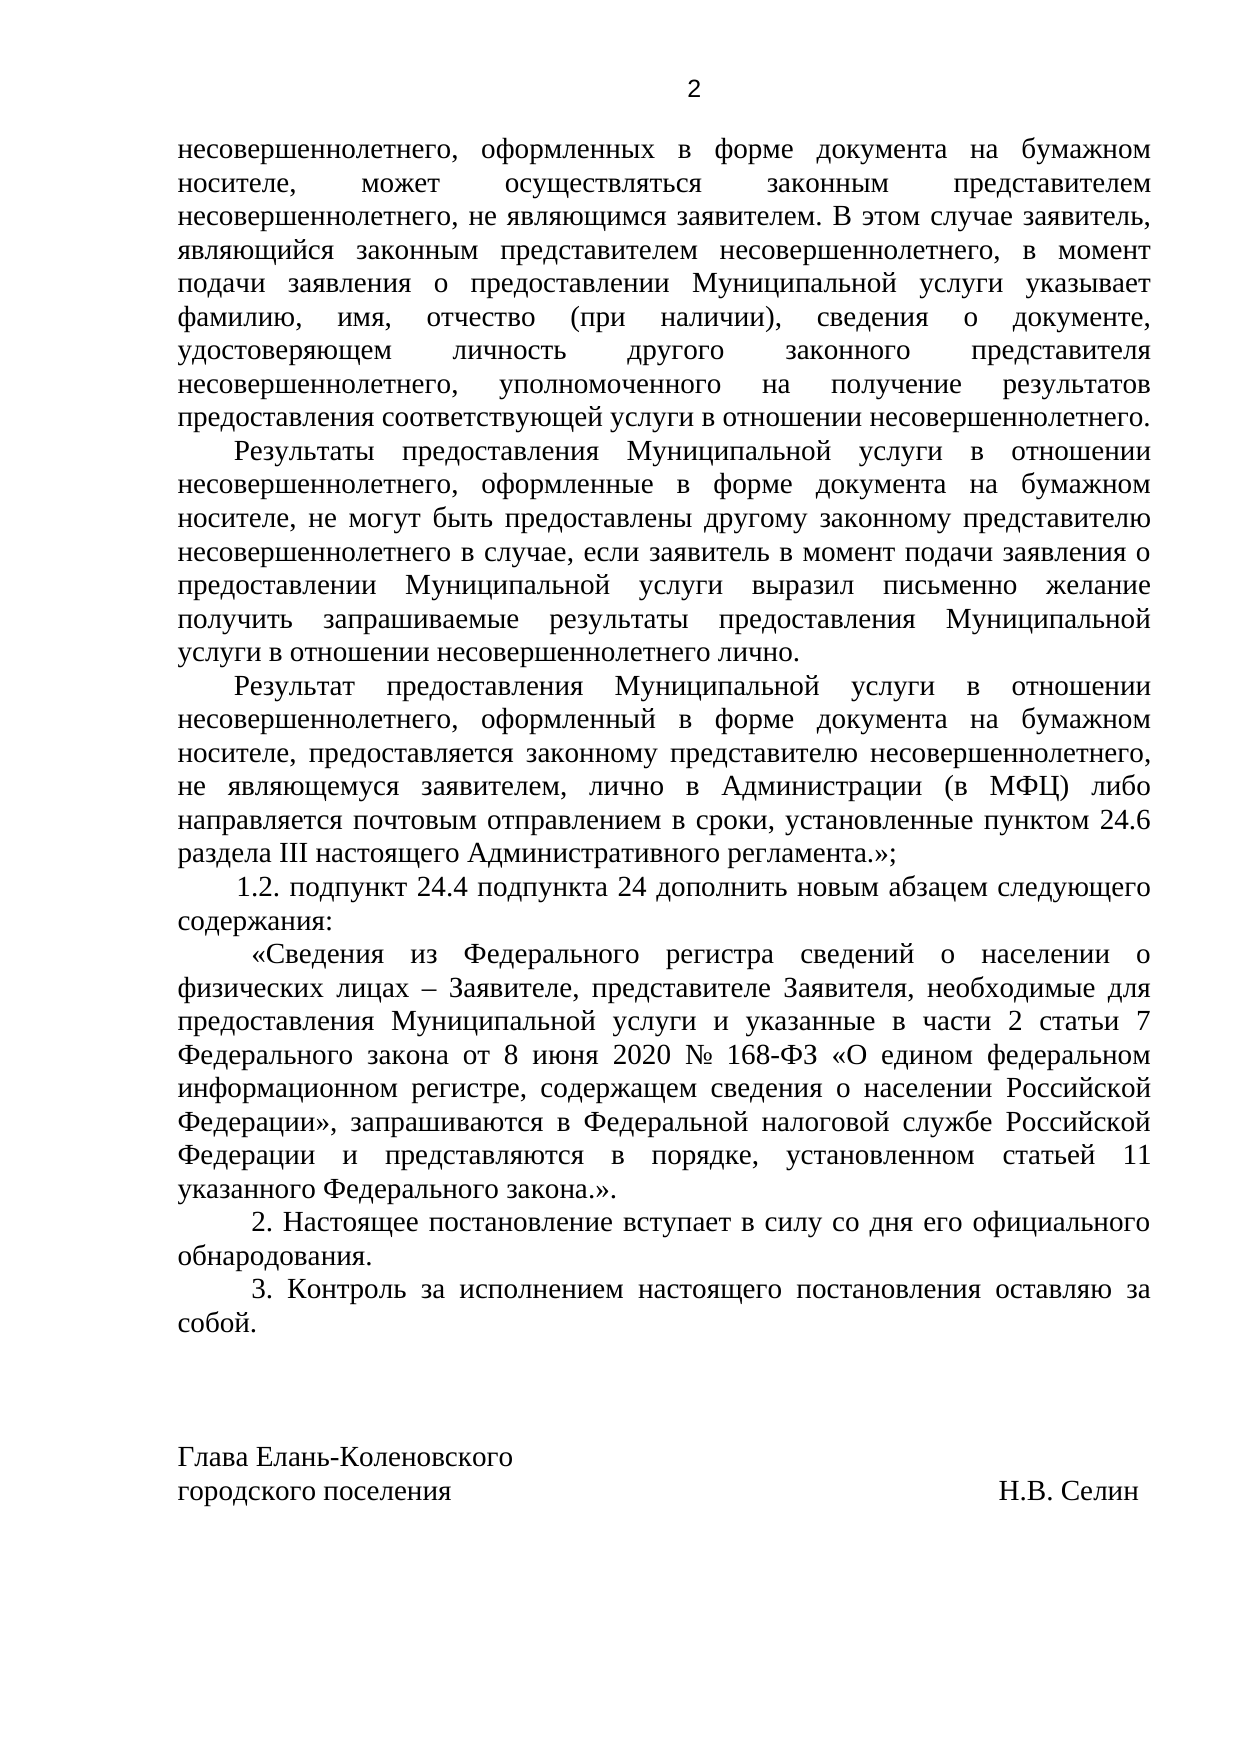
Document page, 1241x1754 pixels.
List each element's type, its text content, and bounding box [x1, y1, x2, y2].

text городского поселения Н.В. Селин [177, 1473, 1152, 1506]
text Результаты предоставления Муниципальной услуги в отношении несовершеннолетнего, оформленные в форме документа на бумажном носителе, не могут быть предоставлены другому законному представителю несовершеннолетнего в случае, если заявитель в момент подачи заявления о предоставлении Муниципальной услуги выразил письменно желание получить запрашиваемые результаты предоставления Муниципальной услуги в отношении несовершеннолетнего лично. [177, 433, 1152, 668]
text 3. Контроль за исполнением настоящего постановления оставляю за собой. [177, 1272, 1152, 1339]
text «Сведения из Федерального регистра сведений о населении о физических лицах – Заявителе, представителе Заявителя, необходимые для предоставления Муниципальной услуги и указанные в части 2 статьи 7 Федерального закона от 8 июня 2020 № 168-ФЗ «О едином федеральном информационном регистре, содержащем сведения о населении Российской Федерации», запрашиваются в Федеральной налоговой службе Российской Федерации и представляются в порядке, установленном статьей 11 указанного Федерального закона.». [177, 936, 1152, 1204]
text 1.2. подпункт 24.4 подпункта 24 дополнить новым абзацем следующего содержания: [177, 869, 1152, 936]
text Глава Елань-Коленовского [177, 1439, 1152, 1473]
text Результат предоставления Муниципальной услуги в отношении несовершеннолетнего, оформленный в форме документа на бумажном носителе, предоставляется законному представителю несовершеннолетнего, не являющемуся заявителем, лично в Администрации (в МФЦ) либо направляется почтовым отправлением в сроки, установленные пунктом 24.6 раздела III настоящего Административного регламента.»; [177, 668, 1152, 869]
text 2. Настоящее постановление вступает в силу со дня его официального обнародования. [177, 1204, 1152, 1272]
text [177, 131, 1152, 433]
